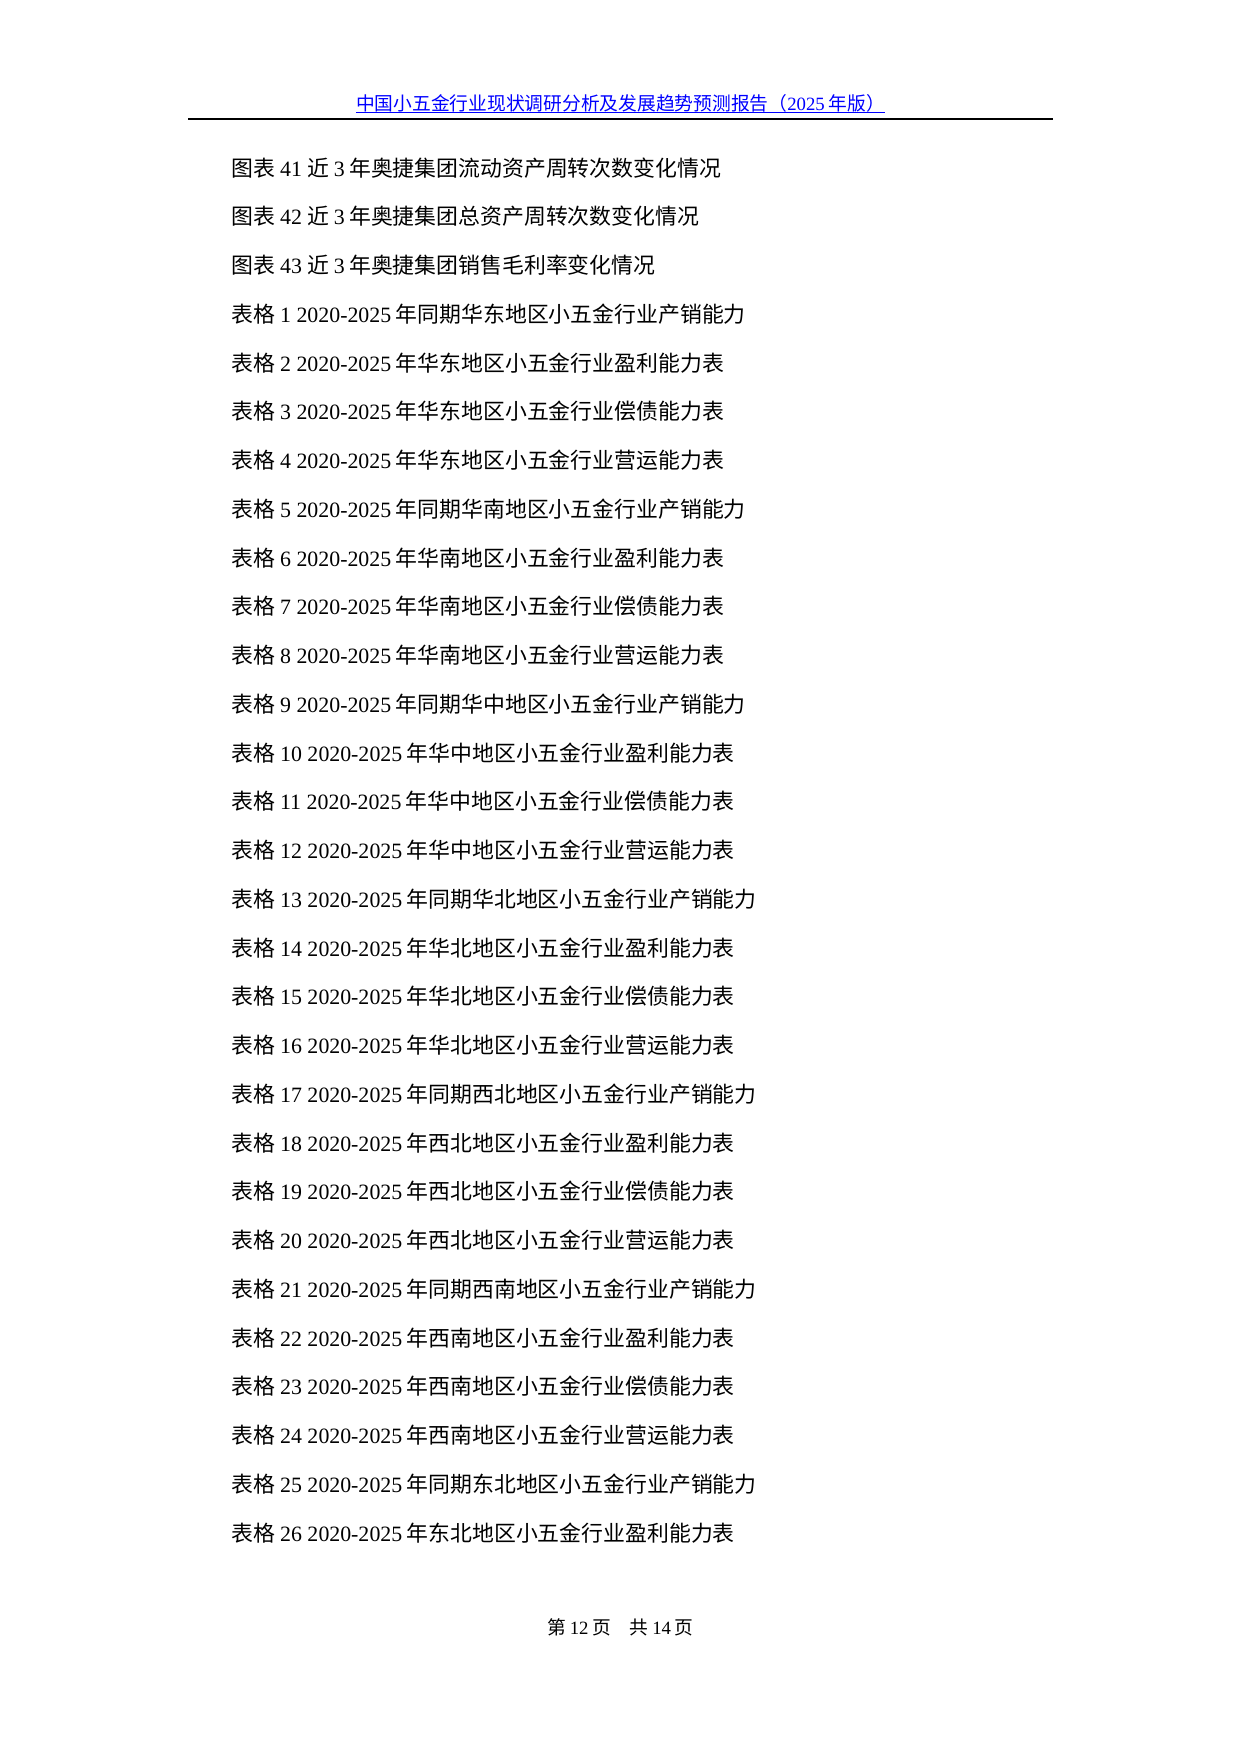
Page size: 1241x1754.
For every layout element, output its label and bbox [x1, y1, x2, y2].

text [187, 150, 1053, 1548]
